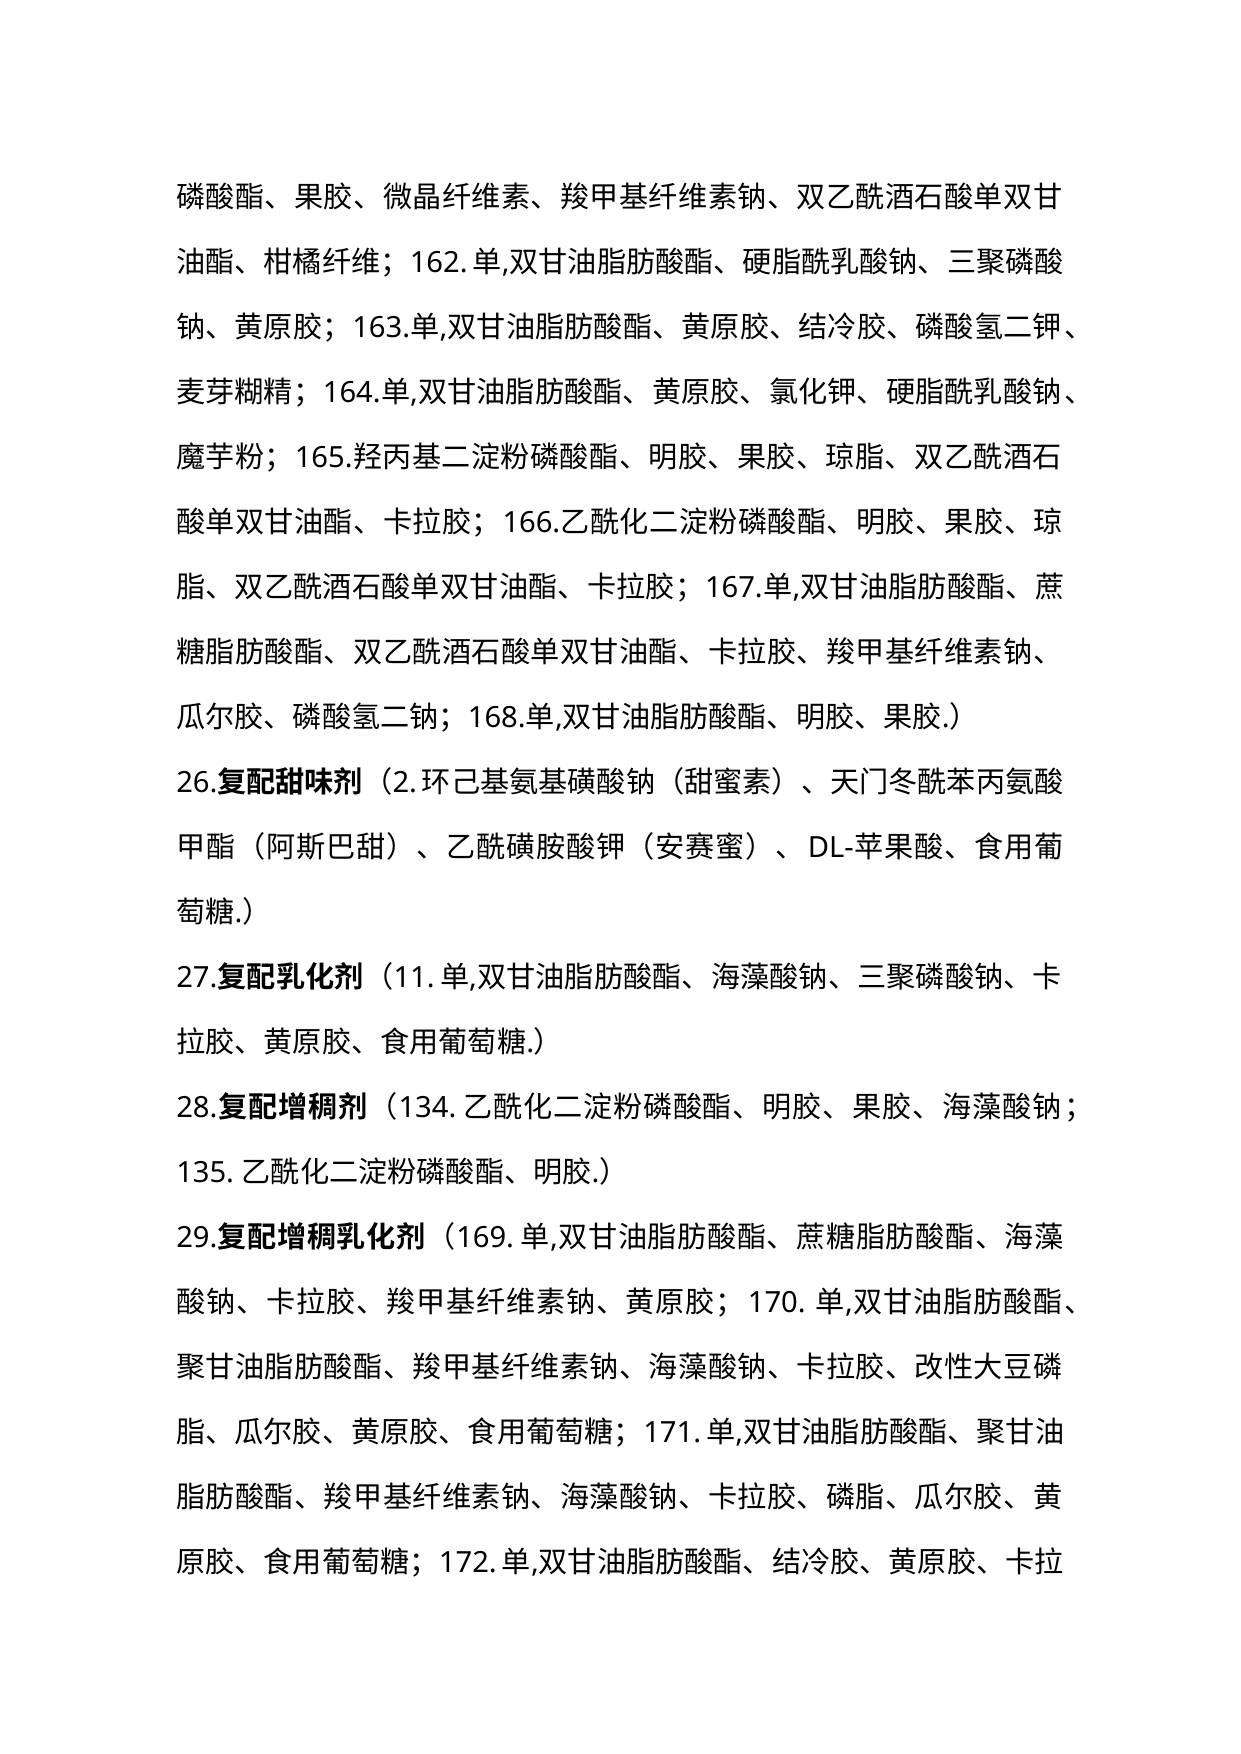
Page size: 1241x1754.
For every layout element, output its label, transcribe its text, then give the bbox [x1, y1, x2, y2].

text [176, 162, 1064, 747]
text 27.复配乳化剂（11. 单,双甘油脂肪酸酯、海藻酸钠、三聚磷酸钠、卡拉胶、黄原胶、食用葡萄糖.） [176, 942, 1064, 1072]
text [176, 1202, 1064, 1592]
text 26.复配甜味剂（2. 环己基氨基磺酸钠（甜蜜素）、天门冬酰苯丙氨酸甲酯（阿斯巴甜）、乙酰磺胺酸钾（安赛蜜）、DL-苹果酸、食用葡萄糖.） [176, 747, 1064, 942]
text 28.复配增稠剂（134. 乙酰化二淀粉磷酸酯、明胶、果胶、海藻酸钠；135. 乙酰化二淀粉磷酸酯、明胶.） [176, 1072, 1064, 1202]
